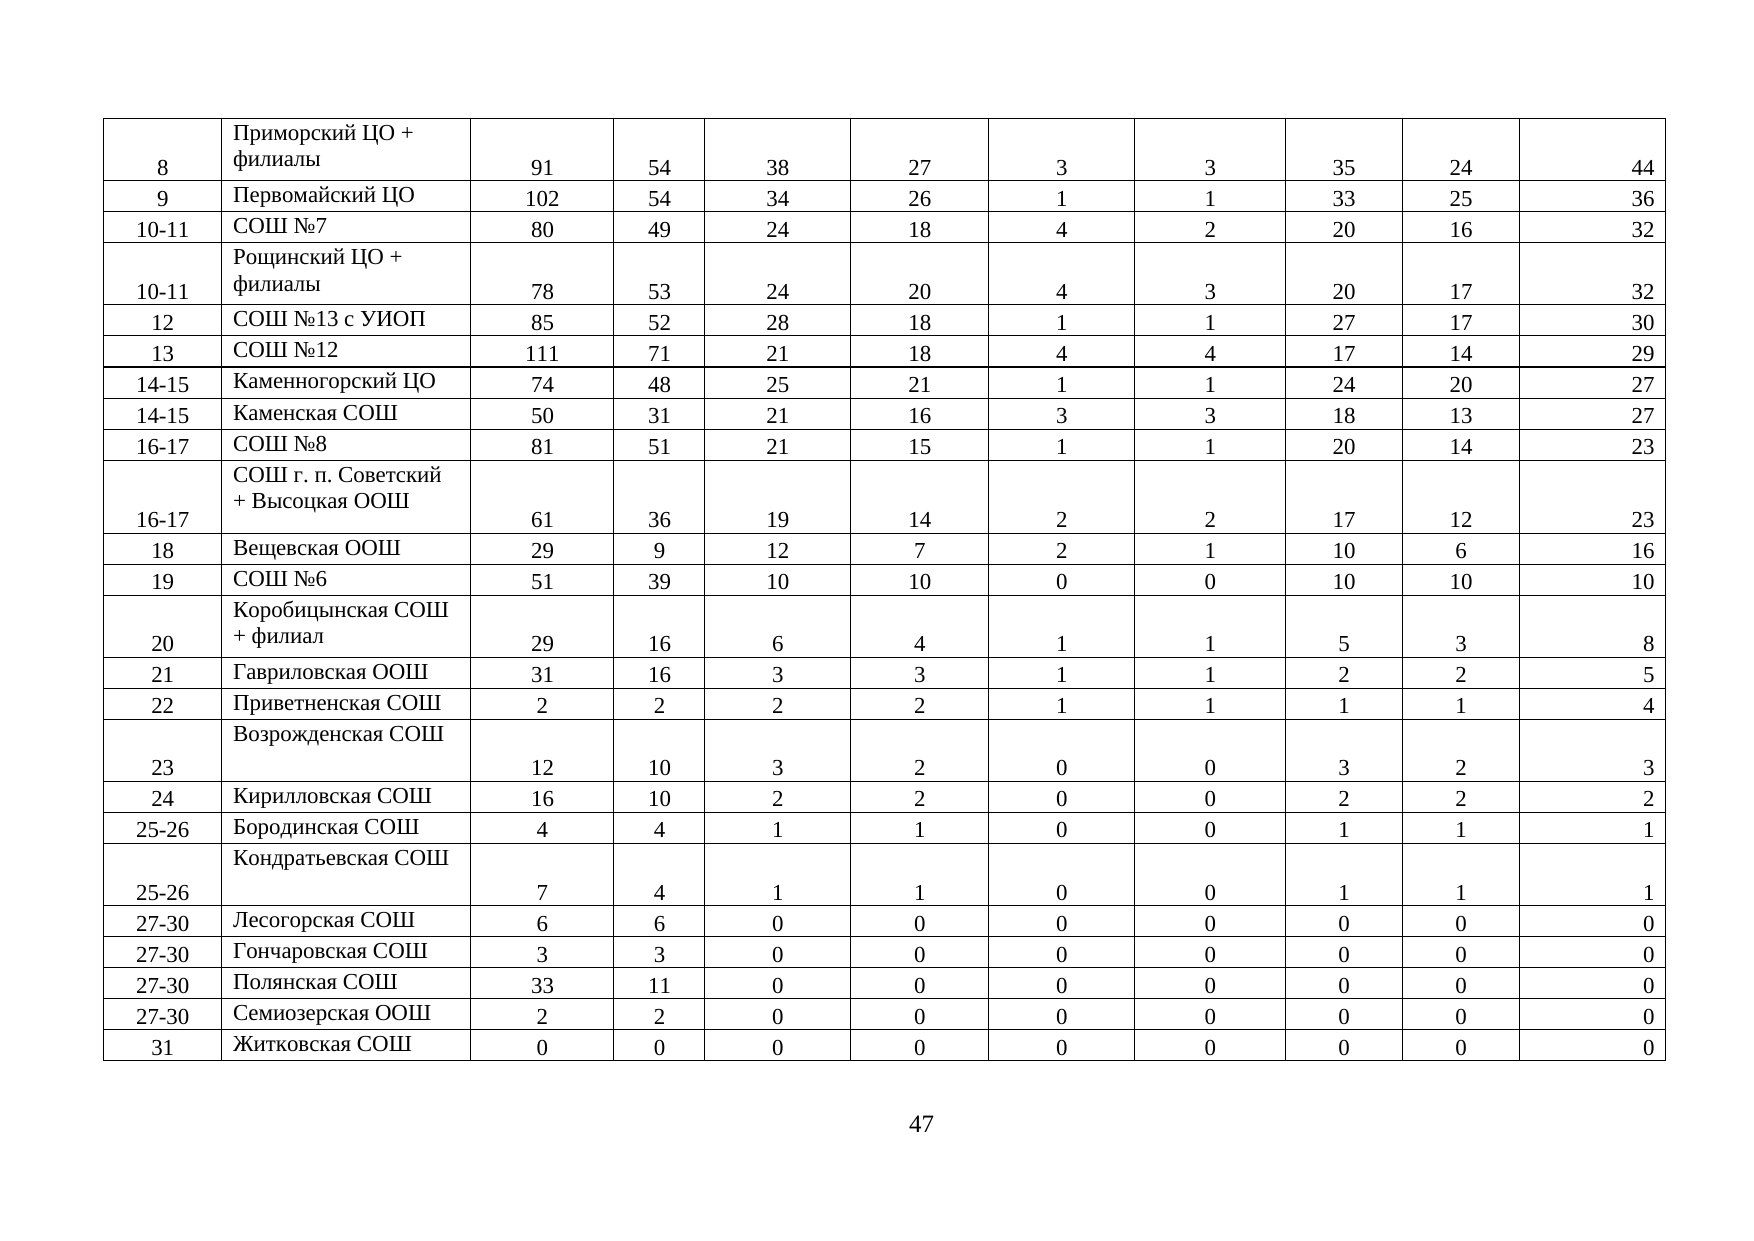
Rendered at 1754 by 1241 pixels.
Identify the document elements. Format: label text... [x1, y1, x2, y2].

table_cell Каменская СОШ [222, 399, 470, 428]
table_cell 0 [1403, 968, 1519, 998]
table_cell 91 [471, 119, 613, 180]
table_cell 0 [989, 813, 1134, 843]
table_cell 3 [1520, 720, 1665, 781]
table_cell 0 [851, 968, 988, 998]
table_cell 5 [1520, 658, 1665, 688]
table_cell 27 [1286, 305, 1402, 335]
table_cell 1 [1135, 689, 1285, 719]
table_cell 18 [851, 212, 988, 242]
table_cell 51 [471, 565, 613, 594]
table_cell 25-26 [104, 844, 221, 905]
table_cell 33 [471, 968, 613, 998]
table_cell 0 [1286, 1030, 1402, 1060]
table_cell 17 [1403, 243, 1519, 304]
table_cell 6 [1403, 534, 1519, 563]
table_cell 1 [1135, 658, 1285, 688]
table_cell 13 [1403, 399, 1519, 428]
table_cell 0 [1520, 937, 1665, 967]
table_cell 1 [1520, 844, 1665, 905]
table_cell 24 [104, 782, 221, 812]
table_cell 50 [471, 399, 613, 428]
table_cell 0 [705, 968, 850, 998]
table_cell 0 [705, 937, 850, 967]
table_cell 29 [471, 596, 613, 657]
table_cell 53 [614, 243, 704, 304]
table_cell 11 [614, 968, 704, 998]
table_cell 21 [851, 368, 988, 397]
table_cell 71 [614, 336, 704, 366]
table_cell 3 [614, 937, 704, 967]
table_cell 10-11 [104, 212, 221, 242]
table_cell 1 [705, 813, 850, 843]
table_cell 0 [614, 1030, 704, 1060]
table_cell 27 [1520, 368, 1665, 397]
table_cell 23 [1520, 461, 1665, 532]
table_cell 1 [1403, 844, 1519, 905]
table_cell 2 [1403, 720, 1519, 781]
table_cell 10 [1286, 565, 1402, 594]
table_cell 80 [471, 212, 613, 242]
table_cell 6 [471, 906, 613, 936]
table_cell 3 [1135, 119, 1285, 180]
table_cell Приветненская СОШ [222, 689, 470, 719]
table_cell 44 [1520, 119, 1665, 180]
table_cell 78 [471, 243, 613, 304]
table_cell 0 [1520, 1030, 1665, 1060]
table_cell Житковская СОШ [222, 1030, 470, 1060]
table_cell СОШ №12 [222, 336, 470, 366]
table_cell 17 [1286, 336, 1402, 366]
table_cell 10 [614, 782, 704, 812]
table_cell 8 [1520, 596, 1665, 657]
table_cell 26 [851, 181, 988, 211]
table_cell 2 [1135, 461, 1285, 532]
table_cell 2 [705, 689, 850, 719]
table_cell 85 [471, 305, 613, 335]
table_cell 4 [1520, 689, 1665, 719]
table_cell 4 [471, 813, 613, 843]
table_cell 14 [1403, 430, 1519, 459]
table_cell 3 [1403, 596, 1519, 657]
table_cell 17 [1286, 461, 1402, 532]
table_cell 29 [1520, 336, 1665, 366]
table_cell Возрожденская СОШ [222, 720, 470, 781]
table_cell 0 [471, 1030, 613, 1060]
table_cell 16 [471, 782, 613, 812]
table_cell 12 [1403, 461, 1519, 532]
table_cell 5 [1286, 596, 1402, 657]
table_cell 54 [614, 181, 704, 211]
table_cell 4 [614, 844, 704, 905]
table_cell 14 [1403, 336, 1519, 366]
table_cell 10 [851, 565, 988, 594]
table_cell 20 [104, 596, 221, 657]
table_cell 1 [989, 689, 1134, 719]
table_cell 12 [104, 305, 221, 335]
table_cell 0 [851, 1030, 988, 1060]
table_cell 111 [471, 336, 613, 366]
table_cell 16-17 [104, 430, 221, 459]
table_cell 20 [851, 243, 988, 304]
table_cell 0 [1520, 906, 1665, 936]
table_cell 21 [705, 336, 850, 366]
table_cell Каменногорский ЦО [222, 368, 470, 397]
table_cell Полянская СОШ [222, 968, 470, 998]
table_cell 4 [851, 596, 988, 657]
table_cell 6 [705, 596, 850, 657]
table_cell СОШ №13 с УИОП [222, 305, 470, 335]
table_cell 3 [989, 119, 1134, 180]
table_cell 39 [614, 565, 704, 594]
table_cell 12 [705, 534, 850, 563]
table_cell 0 [1135, 968, 1285, 998]
table_cell 19 [705, 461, 850, 532]
table_cell 0 [989, 782, 1134, 812]
table_cell 51 [614, 430, 704, 459]
table_cell 10 [1403, 565, 1519, 594]
table_cell 0 [989, 720, 1134, 781]
table_cell 7 [851, 534, 988, 563]
table_cell 0 [1135, 782, 1285, 812]
table_cell 0 [1286, 937, 1402, 967]
table_cell 2 [1286, 782, 1402, 812]
table_cell 0 [705, 1030, 850, 1060]
table_cell 0 [1286, 968, 1402, 998]
table_cell 0 [989, 937, 1134, 967]
table_cell 21 [104, 658, 221, 688]
table_cell 1 [1286, 813, 1402, 843]
table_cell 27 [1520, 399, 1665, 428]
table_cell 4 [989, 243, 1134, 304]
table_cell 31 [614, 399, 704, 428]
table_cell 52 [614, 305, 704, 335]
table_cell Коробицынская СОШ + филиал [222, 596, 470, 657]
table_cell 2 [851, 689, 988, 719]
table_cell 2 [614, 689, 704, 719]
table_cell 18 [104, 534, 221, 563]
table_cell 31 [104, 1030, 221, 1060]
table_cell 0 [1135, 565, 1285, 594]
table_cell 4 [1135, 336, 1285, 366]
table_cell 21 [705, 399, 850, 428]
table_cell 15 [851, 430, 988, 459]
table_cell 1 [1135, 305, 1285, 335]
table_cell 20 [1286, 212, 1402, 242]
table_cell 24 [705, 212, 850, 242]
table_cell 14-15 [104, 399, 221, 428]
table_cell 0 [989, 844, 1134, 905]
table_cell 1 [1286, 689, 1402, 719]
table_cell Приморский ЦО + филиалы [222, 119, 470, 180]
table_cell 16 [614, 596, 704, 657]
table_cell 61 [471, 461, 613, 532]
table_cell Семиозерская ООШ [222, 999, 470, 1029]
table_cell 1 [989, 181, 1134, 211]
table_cell 2 [989, 461, 1134, 532]
table_cell 1 [1286, 844, 1402, 905]
table_cell 1 [989, 305, 1134, 335]
table_cell 0 [1135, 720, 1285, 781]
table_cell 0 [1135, 937, 1285, 967]
table_cell 1 [989, 596, 1134, 657]
table_cell Бородинская СОШ [222, 813, 470, 843]
table_cell 0 [1403, 999, 1519, 1029]
table_cell Кондратьевская СОШ [222, 844, 470, 905]
table_cell 16 [851, 399, 988, 428]
table_cell 3 [471, 937, 613, 967]
table_cell Гончаровская СОШ [222, 937, 470, 967]
table_cell 18 [851, 336, 988, 366]
table_cell 0 [1135, 1030, 1285, 1060]
table_cell Лесогорская СОШ [222, 906, 470, 936]
table_cell 0 [989, 906, 1134, 936]
table_cell 0 [705, 906, 850, 936]
table_cell 1 [989, 430, 1134, 459]
table_cell 21 [705, 430, 850, 459]
table_cell 27 [851, 119, 988, 180]
table_cell 49 [614, 212, 704, 242]
table_cell 81 [471, 430, 613, 459]
table_cell 2 [851, 720, 988, 781]
table_cell 0 [1403, 906, 1519, 936]
table_cell 27-30 [104, 937, 221, 967]
table_cell 2 [471, 999, 613, 1029]
table_cell 24 [1403, 119, 1519, 180]
table_cell 3 [851, 658, 988, 688]
table_cell 1 [851, 813, 988, 843]
table_cell 22 [104, 689, 221, 719]
table_cell 25 [1403, 181, 1519, 211]
table_cell 4 [989, 336, 1134, 366]
table_cell 0 [1403, 937, 1519, 967]
table_cell 25-26 [104, 813, 221, 843]
table_cell 33 [1286, 181, 1402, 211]
table_cell 0 [1135, 844, 1285, 905]
table_cell 0 [1135, 906, 1285, 936]
table_cell 14 [851, 461, 988, 532]
table_cell 48 [614, 368, 704, 397]
table_cell 38 [705, 119, 850, 180]
table_cell 102 [471, 181, 613, 211]
table_cell 28 [705, 305, 850, 335]
table_cell 24 [705, 243, 850, 304]
table_cell 0 [1520, 999, 1665, 1029]
table_cell 10 [705, 565, 850, 594]
table_cell 24 [1286, 368, 1402, 397]
table_cell 3 [989, 399, 1134, 428]
table_cell 0 [851, 937, 988, 967]
table_cell 1 [1135, 368, 1285, 397]
table_cell 0 [1286, 999, 1402, 1029]
table_cell Вещевская ООШ [222, 534, 470, 563]
table_cell 54 [614, 119, 704, 180]
table_cell 3 [705, 720, 850, 781]
table_cell 1 [1403, 813, 1519, 843]
table_cell 32 [1520, 243, 1665, 304]
table_cell 23 [1520, 430, 1665, 459]
table_cell 9 [614, 534, 704, 563]
table_cell 13 [104, 336, 221, 366]
table_cell 4 [614, 813, 704, 843]
table_cell 10-11 [104, 243, 221, 304]
table_cell 2 [989, 534, 1134, 563]
table_cell 1 [1135, 534, 1285, 563]
table_cell 27-30 [104, 968, 221, 998]
table_cell 20 [1286, 243, 1402, 304]
table_cell 2 [1403, 658, 1519, 688]
table_cell 2 [1403, 782, 1519, 812]
table_cell 1 [989, 368, 1134, 397]
table_cell 0 [851, 906, 988, 936]
table_cell 1 [705, 844, 850, 905]
table_cell 0 [1520, 968, 1665, 998]
table_cell 36 [1520, 181, 1665, 211]
table_cell 0 [1403, 1030, 1519, 1060]
table_cell 14-15 [104, 368, 221, 397]
table_cell 0 [1135, 813, 1285, 843]
table_cell СОШ №8 [222, 430, 470, 459]
table_cell 74 [471, 368, 613, 397]
table_cell СОШ №7 [222, 212, 470, 242]
table_cell 34 [705, 181, 850, 211]
table_cell 10 [1520, 565, 1665, 594]
table_cell 2 [1135, 212, 1285, 242]
table_cell 1 [851, 844, 988, 905]
table_cell 9 [104, 181, 221, 211]
table_cell 1 [1520, 813, 1665, 843]
table_cell 2 [705, 782, 850, 812]
table_cell СОШ №6 [222, 565, 470, 594]
table_cell 16-17 [104, 461, 221, 532]
table_cell 36 [614, 461, 704, 532]
table_cell 2 [1286, 658, 1402, 688]
table_cell 0 [989, 968, 1134, 998]
table_cell 30 [1520, 305, 1665, 335]
table_cell 10 [614, 720, 704, 781]
table_cell 0 [1135, 999, 1285, 1029]
table_cell 0 [705, 999, 850, 1029]
table_cell 12 [471, 720, 613, 781]
table_cell 29 [471, 534, 613, 563]
table_cell 19 [104, 565, 221, 594]
table_cell 3 [1135, 399, 1285, 428]
table_cell 1 [1135, 181, 1285, 211]
table_cell 3 [1286, 720, 1402, 781]
table_cell 8 [104, 119, 221, 180]
table_cell 18 [851, 305, 988, 335]
table_cell 27-30 [104, 906, 221, 936]
table_cell 0 [851, 999, 988, 1029]
table_cell 35 [1286, 119, 1402, 180]
table_cell 16 [1520, 534, 1665, 563]
table_cell 3 [1135, 243, 1285, 304]
table_cell 3 [705, 658, 850, 688]
table_cell 0 [989, 565, 1134, 594]
table_cell Первомайский ЦО [222, 181, 470, 211]
table_cell 17 [1403, 305, 1519, 335]
table_cell 10 [1286, 534, 1402, 563]
table_cell 31 [471, 658, 613, 688]
table_cell 20 [1286, 430, 1402, 459]
table_cell 16 [614, 658, 704, 688]
table_cell 6 [614, 906, 704, 936]
table_cell 7 [471, 844, 613, 905]
table_cell СОШ г. п. Советский + Высоцкая ООШ [222, 461, 470, 532]
table_cell 20 [1403, 368, 1519, 397]
table_cell 4 [989, 212, 1134, 242]
table_cell 25 [705, 368, 850, 397]
table_cell 32 [1520, 212, 1665, 242]
table_cell 27-30 [104, 999, 221, 1029]
table_cell 1 [1135, 596, 1285, 657]
table_cell 1 [1403, 689, 1519, 719]
table_cell Гавриловская ООШ [222, 658, 470, 688]
table_cell 23 [104, 720, 221, 781]
table_cell 2 [614, 999, 704, 1029]
table_cell 2 [471, 689, 613, 719]
table_cell 0 [1286, 906, 1402, 936]
table_cell 2 [851, 782, 988, 812]
table_cell 2 [1520, 782, 1665, 812]
table_cell Кирилловская СОШ [222, 782, 470, 812]
table_cell 0 [989, 999, 1134, 1029]
table_cell 1 [1135, 430, 1285, 459]
table_cell Рощинский ЦО + филиалы [222, 243, 470, 304]
table_cell 0 [989, 1030, 1134, 1060]
table_cell 16 [1403, 212, 1519, 242]
table_cell 18 [1286, 399, 1402, 428]
table_cell 1 [989, 658, 1134, 688]
